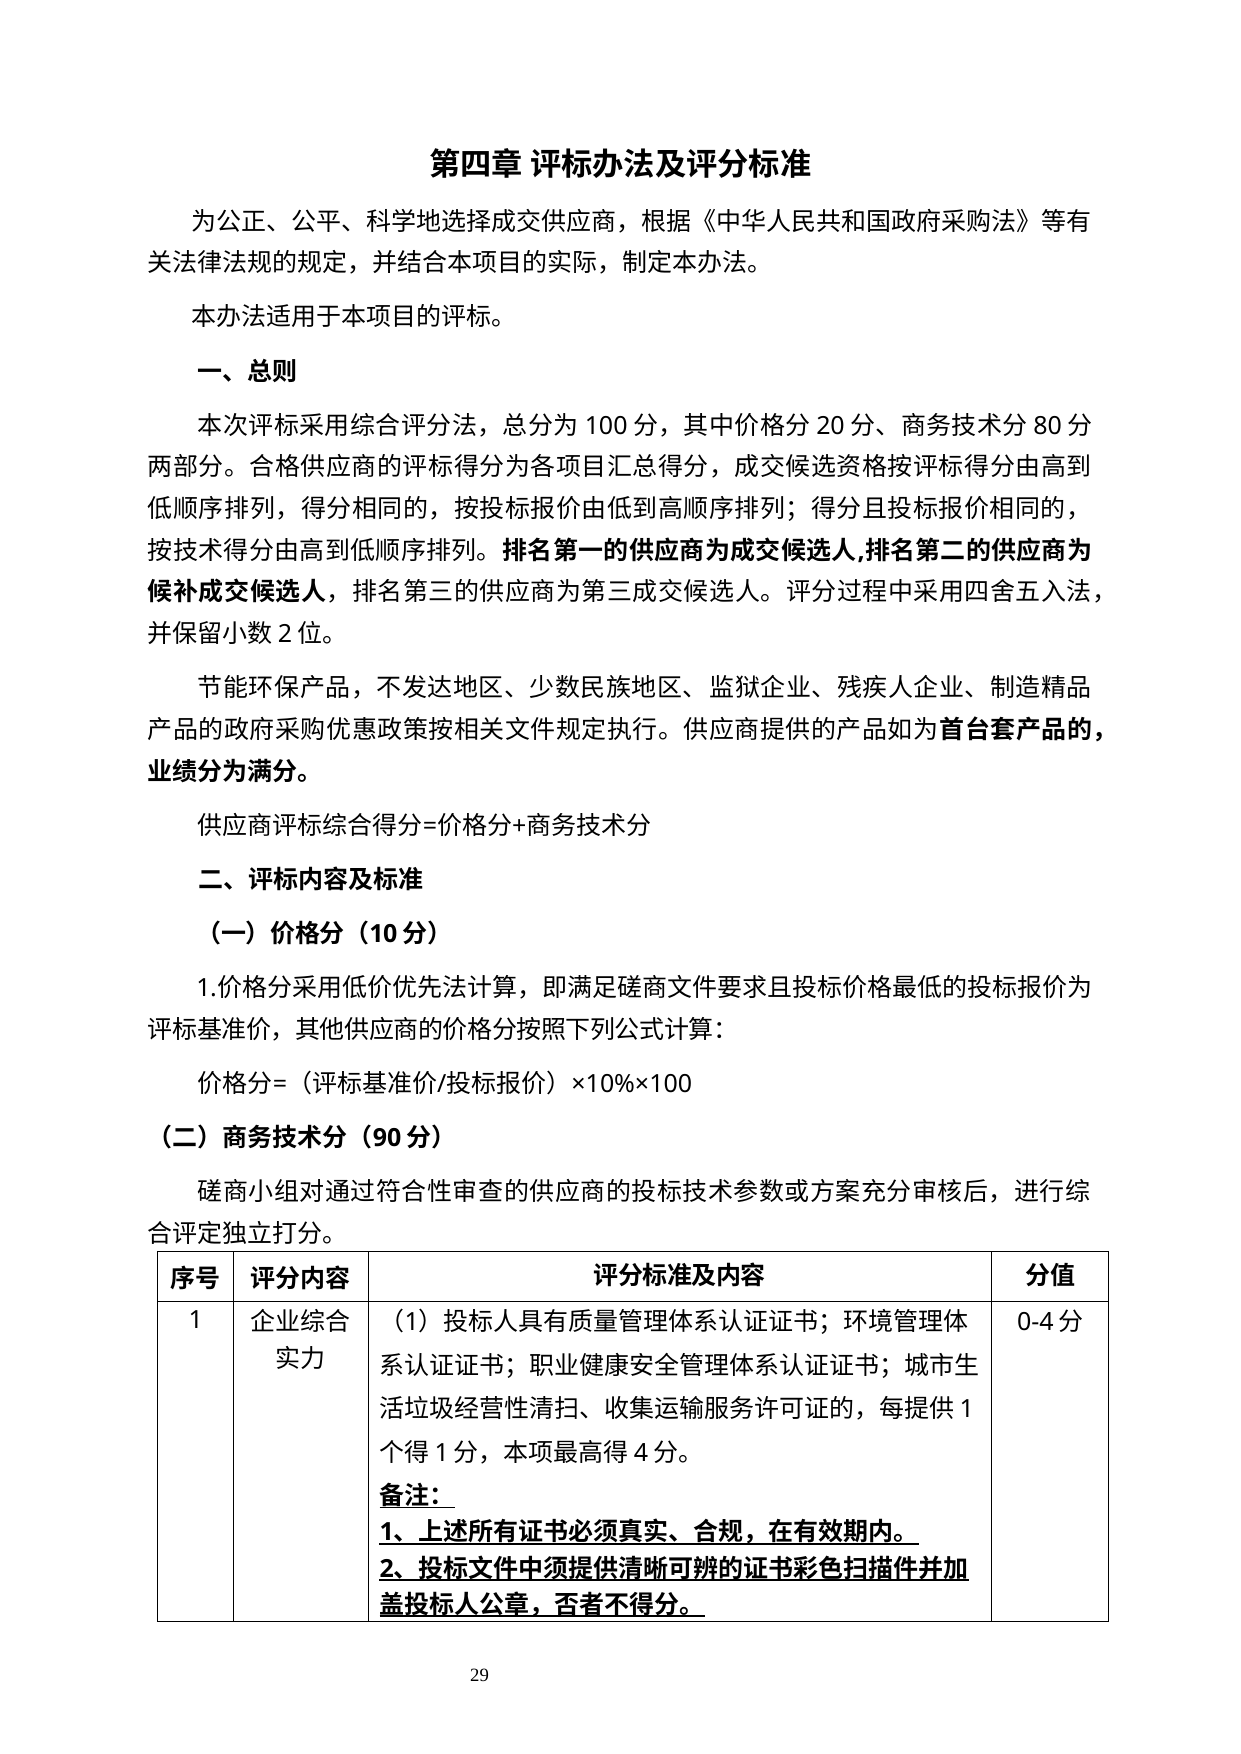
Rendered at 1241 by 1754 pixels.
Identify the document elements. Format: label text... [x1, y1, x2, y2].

text 一、总则 [148, 347, 1093, 388]
table_header 分值 [992, 1252, 1108, 1301]
text 供应商评标综合得分=价格分+商务技术分 [148, 801, 1093, 842]
text 第四章 评标办法及评分标准 [148, 142, 1093, 184]
text 二、评标内容及标准 [148, 855, 1093, 897]
text 节能环保产品，不发达地区、少数民族地区、监狱企业、残疾人企业、制造精品产品的政府采购优惠政策按相关文件规定执行。供应商提供的产品如为首台套产品的，业绩分为满分。 [148, 663, 1093, 788]
text （一）价格分（10分） [148, 909, 1093, 951]
text 价格分=（评标基准价/投标报价）×10%×100 [148, 1059, 1093, 1101]
text 为公正、公平、科学地选择成交供应商，根据《中华人民共和国政府采购法》等有关法律法规的规定，并结合本项目的实际，制定本办法。 [148, 197, 1093, 280]
table_cell 1 [158, 1302, 233, 1621]
table_header 评分标准及内容 [369, 1252, 991, 1301]
text 本办法适用于本项目的评标。 [148, 292, 1093, 334]
text 磋商小组对通过符合性审查的供应商的投标技术参数或方案充分审核后，进行综合评定独立打分。 [148, 1167, 1093, 1251]
text 本次评标采用综合评分法，总分为100分，其中价格分20分、商务技术分80分两部分。合格供应商的评标得分为各项目汇总得分，成交候选资格按评标得分由高到低顺序排列，得分相同的，按投标报价由低到高顺序排列；得分且投标报价相同的，按技术得分由高到低顺序排列。排名第一的供应商为成交候选人,排名第二的供应商为候补成交候选人，排名第三的供应商为第三成交候选人。评分过程中采用四舍五入法，并保留小数2位。 [148, 401, 1093, 651]
table_header 评分内容 [234, 1252, 368, 1301]
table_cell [369, 1302, 991, 1621]
table_header 序号 [158, 1252, 233, 1301]
table_cell 0-4分 [992, 1302, 1108, 1621]
text （二）商务技术分（90分） [148, 1113, 1093, 1155]
text 1.价格分采用低价优先法计算，即满足磋商文件要求且投标价格最低的投标报价为评标基准价，其他供应商的价格分按照下列公式计算： [148, 963, 1093, 1047]
table_cell 企业综合实力 [234, 1302, 368, 1621]
